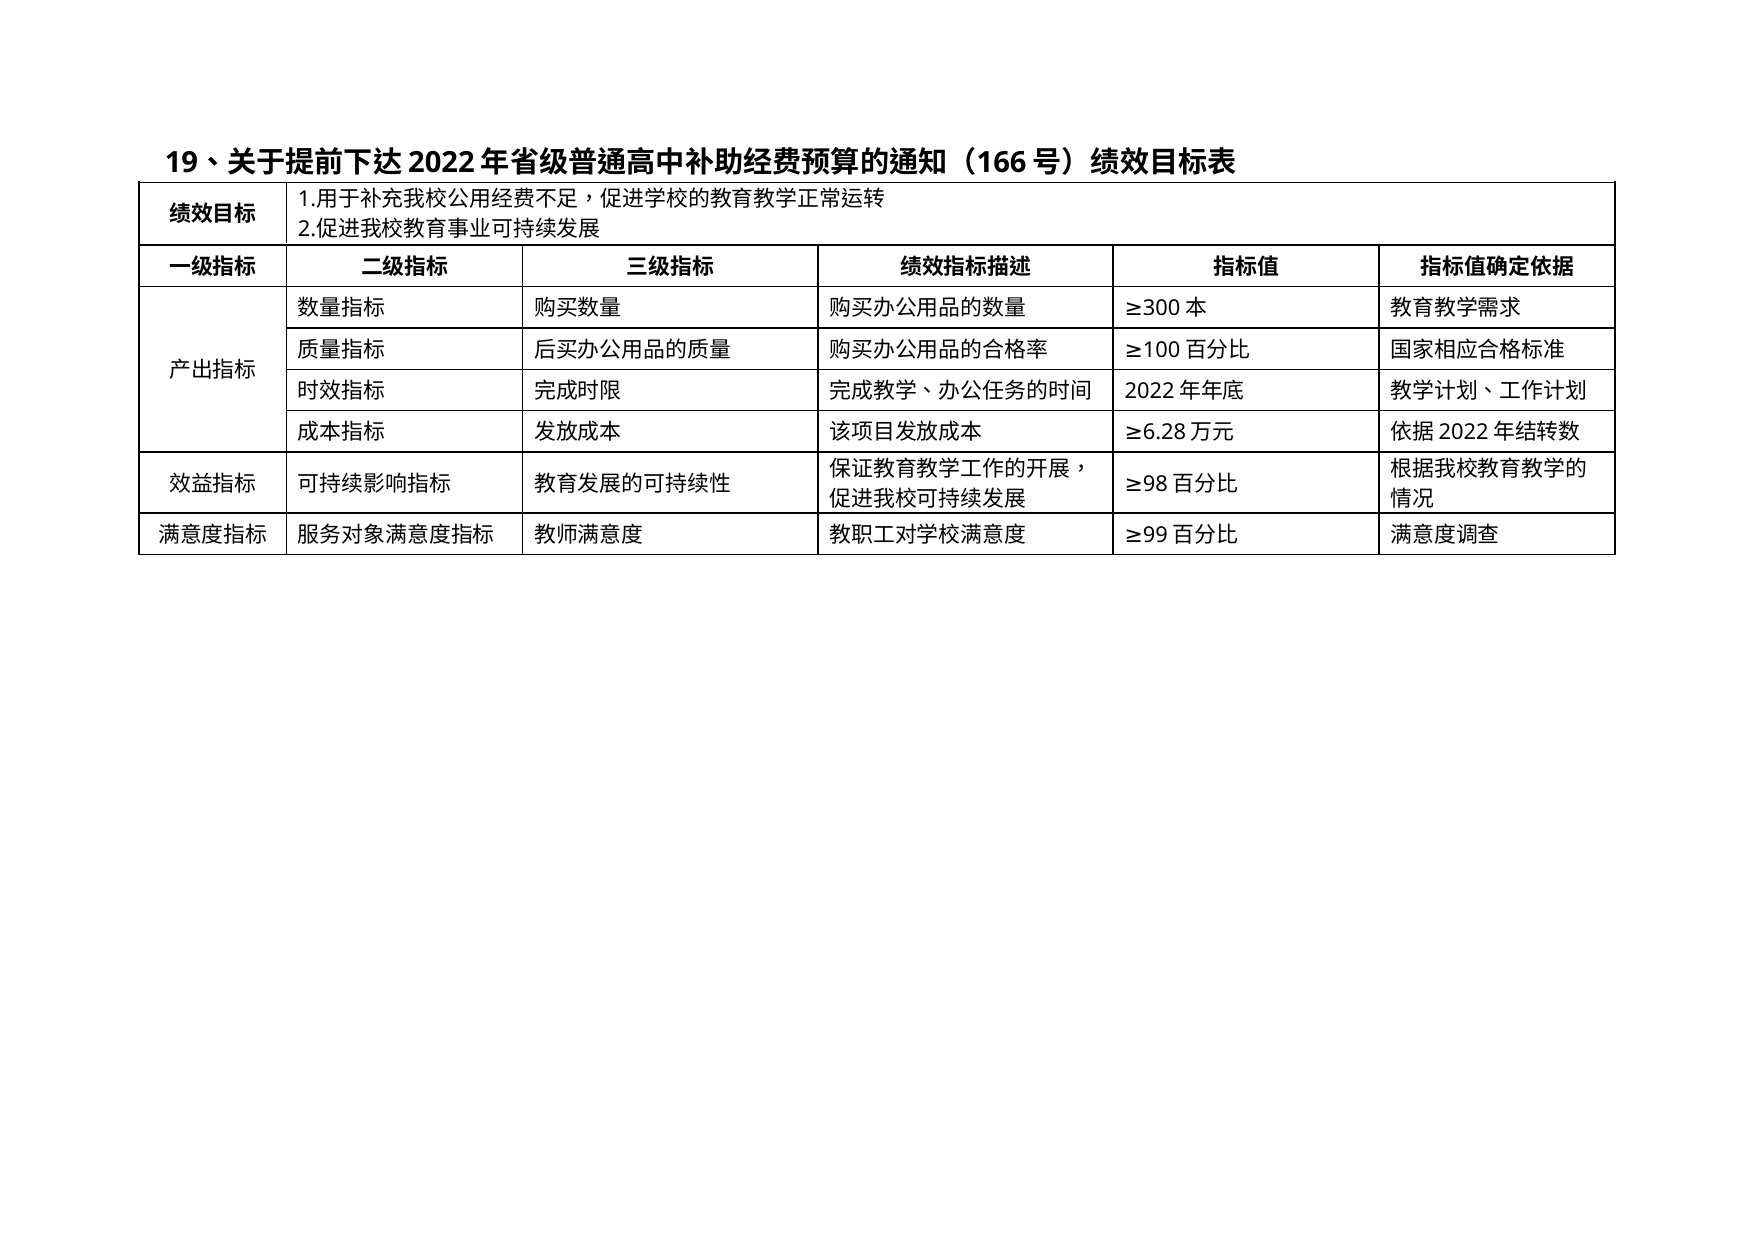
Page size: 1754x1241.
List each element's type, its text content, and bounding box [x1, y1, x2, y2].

table_cell 质量指标 [287, 329, 522, 368]
table_cell 教育发展的可持续性 [523, 453, 817, 512]
table_cell 教职工对学校满意度 [819, 514, 1112, 554]
table_header 指标值 [1114, 246, 1378, 286]
table_cell ≥6.28万元 [1114, 411, 1378, 451]
table_header 绩效目标 [140, 183, 286, 243]
table_cell 教师满意度 [523, 514, 817, 554]
table_cell 根据我校教育教学的情况 [1380, 453, 1614, 512]
table_cell 该项目发放成本 [819, 411, 1112, 451]
table_cell 依据2022年结转数 [1380, 411, 1614, 451]
table_cell 完成时限 [523, 370, 817, 410]
table_cell ≥100百分比 [1114, 329, 1378, 368]
table_header 一级指标 [140, 246, 286, 286]
table_cell ≥300本 [1114, 287, 1378, 327]
table_cell 成本指标 [287, 411, 522, 451]
table_cell 2022年年底 [1114, 370, 1378, 410]
table_cell 时效指标 [287, 370, 522, 410]
table_cell 国家相应合格标准 [1380, 329, 1614, 368]
table_header 二级指标 [287, 246, 522, 286]
table_cell 购买办公用品的数量 [819, 287, 1112, 327]
table_cell 发放成本 [523, 411, 817, 451]
table_header 三级指标 [523, 246, 817, 286]
table_header 指标值确定依据 [1380, 246, 1614, 286]
table_cell ≥98百分比 [1114, 453, 1378, 512]
table_cell 教学计划、工作计划 [1380, 370, 1614, 410]
table_cell 完成教学、办公任务的时间 [819, 370, 1112, 410]
table_cell 服务对象满意度指标 [287, 514, 522, 554]
table_cell ≥99百分比 [1114, 514, 1378, 554]
table_cell 保证教育教学工作的开展，促进我校可持续发展 [819, 453, 1112, 512]
table_cell 产出指标 [140, 287, 286, 451]
table_cell 满意度指标 [140, 514, 286, 554]
table_header 1.用于补充我校公用经费不足，促进学校的教育教学正常运转 2.促进我校教育事业可持续发展 [287, 183, 1614, 243]
table_header 绩效指标描述 [819, 246, 1112, 286]
table_cell 购买数量 [523, 287, 817, 327]
text 19、关于提前下达2022年省级普通高中补助经费预算的通知（166号）绩效目标表 [106, 142, 1648, 181]
table_cell 后买办公用品的质量 [523, 329, 817, 368]
table_cell 效益指标 [140, 453, 286, 512]
table_cell 教育教学需求 [1380, 287, 1614, 327]
table_cell 数量指标 [287, 287, 522, 327]
table_cell 购买办公用品的合格率 [819, 329, 1112, 368]
table_cell 可持续影响指标 [287, 453, 522, 512]
table_cell 满意度调查 [1380, 514, 1614, 554]
